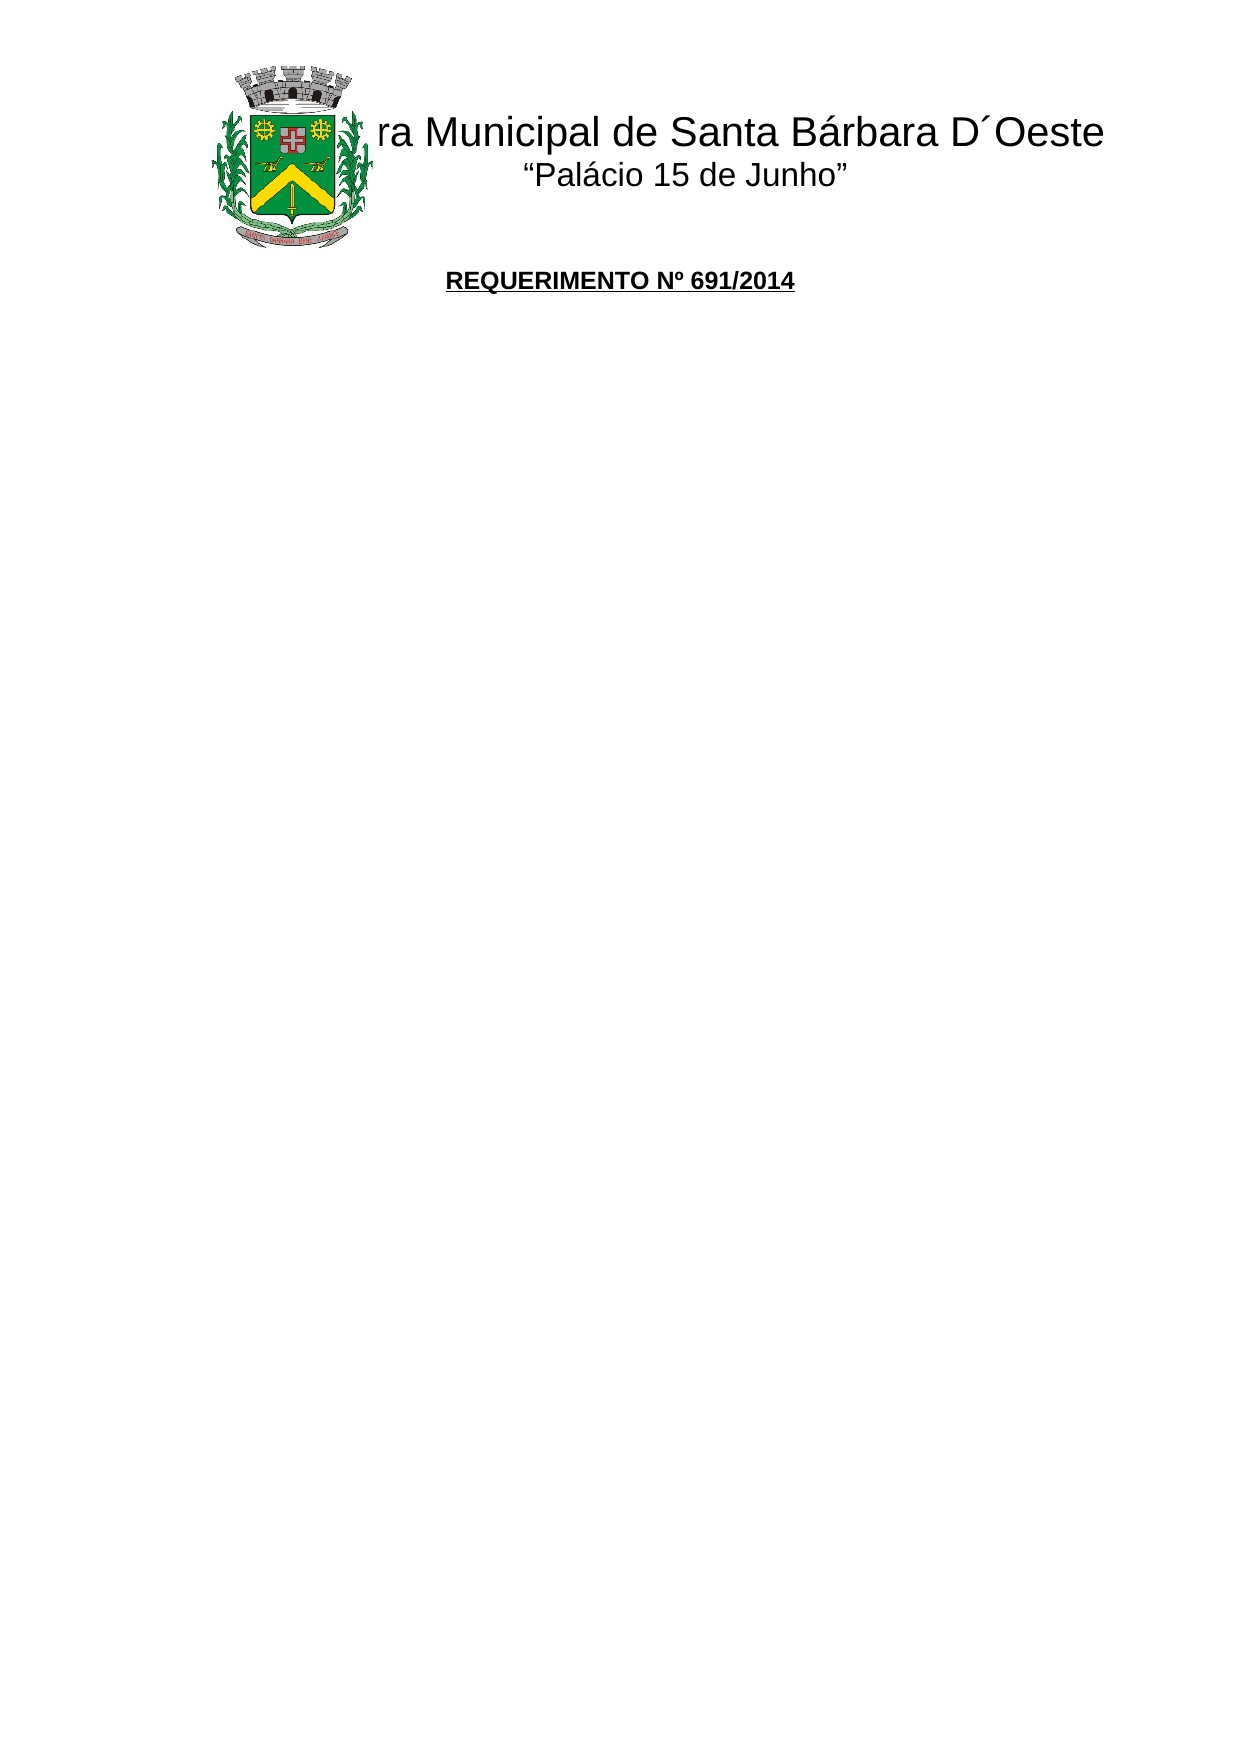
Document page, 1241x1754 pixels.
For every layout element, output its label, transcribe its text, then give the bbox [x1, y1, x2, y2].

title REQUERIMENTO Nº 691/2014 [177, 266, 1063, 294]
picture [211, 66, 380, 255]
